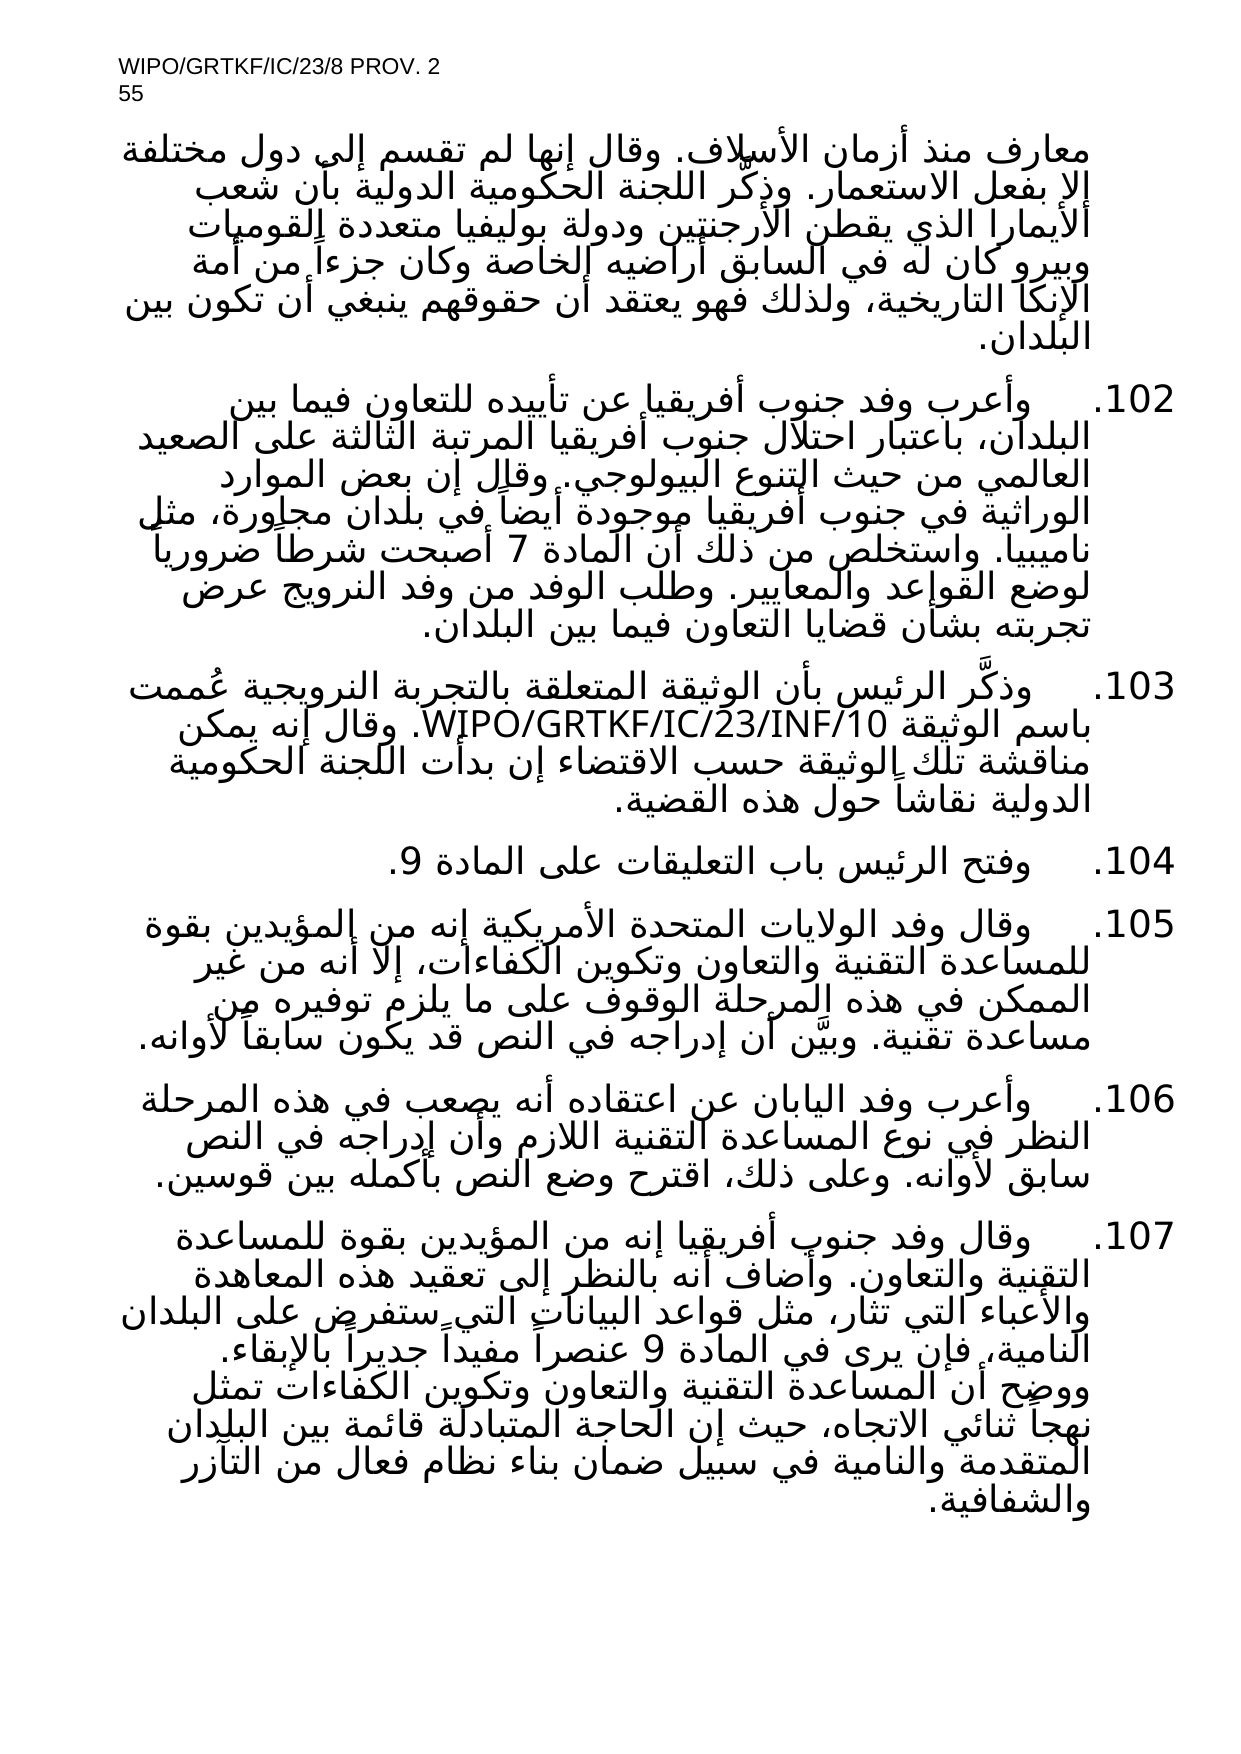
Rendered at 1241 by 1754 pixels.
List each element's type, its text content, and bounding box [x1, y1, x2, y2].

text وفتح الرئيس باب التعليقات على المادة 9. [118, 845, 932, 882]
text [118, 132, 1092, 357]
text وقال وفد الولايات المتحدة الأمريكية إنه من المؤيدين بقوة للمساعدة التقنية والتعاون وتكوين الكفاءات، إلا أنه من غير الممكن في هذه المرحلة الوقوف على ما يلزم توفيره من مساعدة تقنية. وبيَّن أن إدراجه في النص قد يكون سابقاً لأوانه. [118, 907, 1092, 1057]
text وأعرب وفد اليابان عن اعتقاده أنه يصعب في هذه المرحلة النظر في نوع المساعدة التقنية اللازم وأن إدراجه في النص سابق لأوانه. وعلى ذلك، اقترح وضع النص بأكمله بين قوسين. [118, 1082, 1092, 1195]
text وذكَّر الرئيس بأن الوثيقة المتعلقة بالتجربة النرويجية عُممت باسم الوثيقة WIPO/GRTKF/IC/23/INF/10. وقال إنه يمكن مناقشة تلك الوثيقة حسب الاقتضاء إن بدأت اللجنة الحكومية الدولية نقاشاً حول هذه القضية. [118, 670, 1092, 820]
text وقال وفد جنوب أفريقيا إنه من المؤيدين بقوة للمساعدة التقنية والتعاون. وأضاف أنه بالنظر إلى تعقيد هذه المعاهدة والأعباء التي تثار، مثل قواعد البيانات التي ستفرض على البلدان النامية، فإن يرى في المادة 9 عنصراً مفيداً جديراً بالإبقاء. ووضح أن المساعدة التقنية والتعاون وتكوين الكفاءات تمثل نهجاً ثنائي الاتجاه، حيث إن الحاجة المتبادلة قائمة بين البلدان المتقدمة والنامية في سبيل ضمان بناء نظام فعال من التآزر والشفافية. [118, 1220, 1092, 1520]
text وفتح الرئيس باب التعليقات على المادة 9. [914, 845, 1092, 882]
text وأعرب وفد جنوب أفريقيا عن تأييده للتعاون فيما بين البلدان، باعتبار احتلال جنوب أفريقيا المرتبة الثالثة على الصعيد العالمي من حيث التنوع البيولوجي. وقال إن بعض الموارد الوراثية في جنوب أفريقيا موجودة أيضاً في بلدان مجاورة، مثل ناميبيا. واستخلص من ذلك أن المادة 7 أصبحت شرطاً ضرورياً لوضع القواعد والمعايير. وطلب الوفد من وفد النرويج عرض تجربته بشأن قضايا التعاون فيما بين البلدان. [118, 382, 1092, 645]
